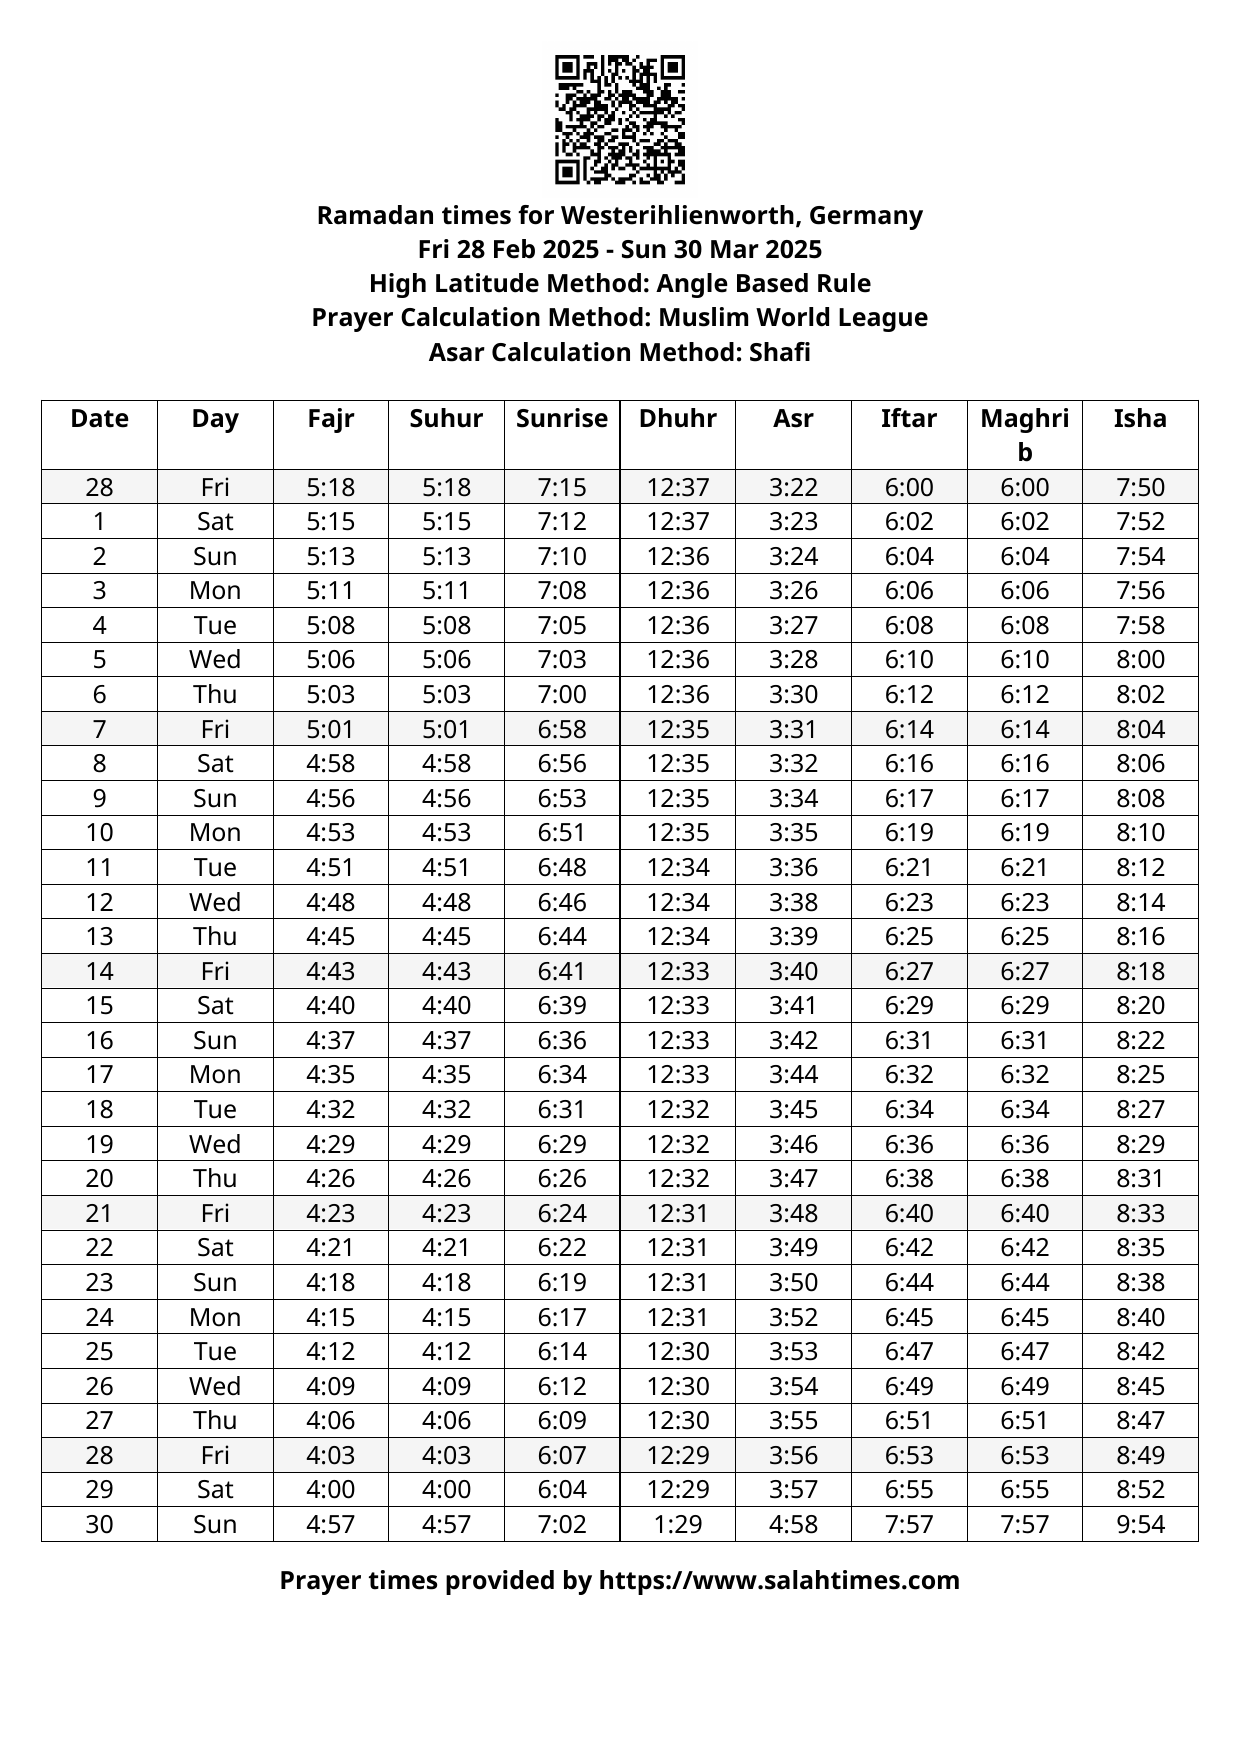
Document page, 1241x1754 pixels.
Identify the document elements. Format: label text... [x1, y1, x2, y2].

table_header Iftar [852, 401, 967, 469]
table_cell 12:29 [621, 1473, 735, 1506]
table_cell 12:30 [621, 1404, 735, 1437]
table_cell 6:29 [852, 989, 967, 1022]
table_cell 6:51 [505, 816, 619, 849]
table_cell 8:25 [1083, 1058, 1198, 1091]
table_cell Sat [158, 746, 273, 780]
table_cell 6:55 [852, 1473, 967, 1506]
table_cell 6:10 [968, 643, 1082, 676]
table_cell 4:43 [389, 954, 504, 987]
table_cell 8:49 [1083, 1438, 1198, 1472]
table_header Sunrise [505, 401, 619, 469]
table_cell 6:19 [505, 1265, 619, 1299]
table_cell Sun [158, 1265, 273, 1299]
table_cell 28 [42, 470, 157, 503]
table_cell Tue [158, 850, 273, 884]
table_cell 8:00 [1083, 643, 1198, 676]
table_cell 8 [42, 746, 157, 780]
table_cell Wed [158, 1127, 273, 1160]
table_cell 6:31 [852, 1023, 967, 1057]
table_cell 4:18 [389, 1265, 504, 1299]
table_cell 12:36 [621, 539, 735, 572]
table_cell Tue [158, 1334, 273, 1368]
table_cell 29 [42, 1473, 157, 1506]
table_cell 4:09 [389, 1369, 504, 1402]
table_cell 4:37 [274, 1023, 388, 1057]
table_cell 6:21 [968, 850, 1082, 884]
table_cell 4:56 [274, 781, 388, 814]
table_cell 4:35 [274, 1058, 388, 1091]
table_cell 3:54 [736, 1369, 851, 1402]
table_cell 6:42 [968, 1231, 1082, 1264]
table_cell 12:34 [621, 885, 735, 918]
table_cell 6:12 [852, 677, 967, 711]
table_cell 4:32 [274, 1092, 388, 1126]
table_header Dhuhr [621, 401, 735, 469]
table_cell 8:42 [1083, 1334, 1198, 1368]
table_cell 6:02 [852, 504, 967, 538]
table_cell 4:00 [389, 1473, 504, 1506]
table_cell 6:19 [852, 816, 967, 849]
table_cell 4:43 [274, 954, 388, 987]
table_cell 4:00 [274, 1473, 388, 1506]
table_cell Sat [158, 504, 273, 538]
table_cell 12:33 [621, 989, 735, 1022]
table_cell 6:04 [968, 539, 1082, 572]
table_cell 4:26 [389, 1161, 504, 1195]
table_cell 6 [42, 677, 157, 711]
table_cell 6:38 [968, 1161, 1082, 1195]
text Prayer Calculation Method: Muslim World League [42, 300, 1198, 334]
table_cell 7:03 [505, 643, 619, 676]
table_cell 4:57 [274, 1507, 388, 1541]
table_cell 3:36 [736, 850, 851, 884]
table_cell Sat [158, 989, 273, 1022]
table_cell 7:12 [505, 504, 619, 538]
table_cell 8:18 [1083, 954, 1198, 987]
table_cell 6:23 [852, 885, 967, 918]
table_cell 6:44 [852, 1265, 967, 1299]
table_cell 26 [42, 1369, 157, 1402]
table_cell 6:06 [968, 574, 1082, 607]
table_cell 6:21 [852, 850, 967, 884]
table_cell 3:45 [736, 1092, 851, 1126]
table_cell 7:00 [505, 677, 619, 711]
table_cell 5:15 [389, 504, 504, 538]
table_cell 4:06 [274, 1404, 388, 1437]
table_cell 25 [42, 1334, 157, 1368]
table_cell 6:49 [968, 1369, 1082, 1402]
table_cell 12:36 [621, 677, 735, 711]
table_cell 4:37 [389, 1023, 504, 1057]
table_cell 4:12 [389, 1334, 504, 1368]
table_cell 4:51 [274, 850, 388, 884]
table_cell 12:29 [621, 1438, 735, 1472]
table_cell 4:58 [389, 746, 504, 780]
table_cell 12:37 [621, 470, 735, 503]
table_cell 6:00 [852, 470, 967, 503]
table_cell 6:47 [852, 1334, 967, 1368]
table_cell 12:30 [621, 1369, 735, 1402]
table_cell 5:11 [389, 574, 504, 607]
table_cell 24 [42, 1300, 157, 1333]
table_cell 4:57 [389, 1507, 504, 1541]
text Fri 28 Feb 2025 - Sun 30 Mar 2025 [42, 232, 1198, 266]
table_cell 6:53 [505, 781, 619, 814]
table_cell 6:58 [505, 712, 619, 745]
table_cell 6:12 [505, 1369, 619, 1402]
table_cell 12:31 [621, 1300, 735, 1333]
table_cell 6:49 [852, 1369, 967, 1402]
table_cell 6:51 [852, 1404, 967, 1437]
table_cell 23 [42, 1265, 157, 1299]
table_cell 4:23 [274, 1196, 388, 1229]
table_cell 12:35 [621, 712, 735, 745]
table_cell 22 [42, 1231, 157, 1264]
table_cell Mon [158, 816, 273, 849]
table_cell 3:46 [736, 1127, 851, 1160]
table_cell 6:45 [852, 1300, 967, 1333]
table_cell 6:29 [968, 989, 1082, 1022]
table_cell 6:07 [505, 1438, 619, 1472]
table_cell 6:47 [968, 1334, 1082, 1368]
table_cell 6:25 [852, 919, 967, 953]
table_cell 5:13 [274, 539, 388, 572]
table_header Fajr [274, 401, 388, 469]
table_cell 12 [42, 885, 157, 918]
table_cell 3:57 [736, 1473, 851, 1506]
table_cell 6:14 [968, 712, 1082, 745]
table_cell 5:08 [274, 608, 388, 642]
table_cell 3 [42, 574, 157, 607]
table_cell 12:36 [621, 574, 735, 607]
table_cell 3:49 [736, 1231, 851, 1264]
table_cell 6:14 [505, 1334, 619, 1368]
table_cell Sun [158, 781, 273, 814]
table_cell 5:06 [389, 643, 504, 676]
table_cell 6:55 [968, 1473, 1082, 1506]
table_cell 7 [42, 712, 157, 745]
table_cell 2 [42, 539, 157, 572]
table_cell 6:04 [505, 1473, 619, 1506]
table_cell 6:45 [968, 1300, 1082, 1333]
table_cell 21 [42, 1196, 157, 1229]
table_cell 12:35 [621, 781, 735, 814]
table_cell 6:04 [852, 539, 967, 572]
table_cell 6:56 [505, 746, 619, 780]
table_cell 4:40 [389, 989, 504, 1022]
table_cell 3:32 [736, 746, 851, 780]
table_cell 6:51 [968, 1404, 1082, 1437]
table_cell Sun [158, 1023, 273, 1057]
table_cell 6:17 [505, 1300, 619, 1333]
table_cell 3:23 [736, 504, 851, 538]
table_cell 4:26 [274, 1161, 388, 1195]
table_cell 13 [42, 919, 157, 953]
table_cell 12:36 [621, 643, 735, 676]
table_cell 16 [42, 1023, 157, 1057]
table_cell 6:48 [505, 850, 619, 884]
table_cell 8:16 [1083, 919, 1198, 953]
table_cell 7:15 [505, 470, 619, 503]
table_cell 6:27 [968, 954, 1082, 987]
table_cell 6:44 [968, 1265, 1082, 1299]
table_cell 12:37 [621, 504, 735, 538]
table_cell 12:35 [621, 816, 735, 849]
table_cell 6:40 [852, 1196, 967, 1229]
table_cell 8:45 [1083, 1369, 1198, 1402]
table_cell 6:26 [505, 1161, 619, 1195]
table_cell 5:03 [274, 677, 388, 711]
table_cell 3:38 [736, 885, 851, 918]
table_cell Mon [158, 1058, 273, 1091]
table_cell 7:57 [852, 1507, 967, 1541]
table_cell 4:15 [389, 1300, 504, 1333]
table_cell Wed [158, 885, 273, 918]
table_cell 5:13 [389, 539, 504, 572]
table_cell 7:08 [505, 574, 619, 607]
table_cell 6:34 [968, 1092, 1082, 1126]
table_cell 9:54 [1083, 1507, 1198, 1541]
table_cell 6:16 [852, 746, 967, 780]
table_cell 4:53 [274, 816, 388, 849]
table_cell 5:08 [389, 608, 504, 642]
table_cell 5:03 [389, 677, 504, 711]
table_cell 6:06 [852, 574, 967, 607]
table_cell 6:44 [505, 919, 619, 953]
table_cell 3:42 [736, 1023, 851, 1057]
table_cell 12:33 [621, 1023, 735, 1057]
table_cell 6:36 [852, 1127, 967, 1160]
table_cell 8:12 [1083, 850, 1198, 884]
table_cell Fri [158, 1196, 273, 1229]
table_cell 3:47 [736, 1161, 851, 1195]
table_cell 4:21 [274, 1231, 388, 1264]
table_cell Sun [158, 1507, 273, 1541]
table_cell 4:58 [274, 746, 388, 780]
table_cell 4:35 [389, 1058, 504, 1091]
table_cell 4 [42, 608, 157, 642]
table_cell 5:18 [274, 470, 388, 503]
text Prayer times provided by https://www.salahtimes.com [42, 1563, 1198, 1597]
table_cell 6:24 [505, 1196, 619, 1229]
table_cell 4:12 [274, 1334, 388, 1368]
table_cell 20 [42, 1161, 157, 1195]
table_cell 4:03 [389, 1438, 504, 1472]
table_cell 3:22 [736, 470, 851, 503]
table_cell 4:23 [389, 1196, 504, 1229]
table_cell 6:17 [852, 781, 967, 814]
table_cell 4:51 [389, 850, 504, 884]
table_cell 6:40 [968, 1196, 1082, 1229]
table_cell 8:52 [1083, 1473, 1198, 1506]
table_cell 7:58 [1083, 608, 1198, 642]
picture [542, 41, 699, 198]
table_cell 7:52 [1083, 504, 1198, 538]
table_cell 6:08 [852, 608, 967, 642]
table_cell 1 [42, 504, 157, 538]
table_cell 6:53 [852, 1438, 967, 1472]
text Asar Calculation Method: Shafi [42, 334, 1198, 368]
table_header Asr [736, 401, 851, 469]
table_cell 6:32 [852, 1058, 967, 1091]
table_cell 6:38 [852, 1161, 967, 1195]
table_cell 4:58 [736, 1507, 851, 1541]
table_cell 6:31 [968, 1023, 1082, 1057]
table_header Day [158, 401, 273, 469]
table_cell 7:56 [1083, 574, 1198, 607]
table_cell Fri [158, 1438, 273, 1472]
table_cell 12:34 [621, 850, 735, 884]
table_cell 3:50 [736, 1265, 851, 1299]
table_cell 11 [42, 850, 157, 884]
table_cell 6:19 [968, 816, 1082, 849]
table_cell 4:45 [274, 919, 388, 953]
text Ramadan times for Westerihlienworth, Germany [42, 198, 1198, 232]
table_cell 19 [42, 1127, 157, 1160]
table_cell 3:26 [736, 574, 851, 607]
table_cell 6:14 [852, 712, 967, 745]
table_cell 6:41 [505, 954, 619, 987]
table_cell 6:29 [505, 1127, 619, 1160]
table_cell 3:53 [736, 1334, 851, 1368]
table_cell 8:22 [1083, 1023, 1198, 1057]
table_cell Tue [158, 608, 273, 642]
table_cell 12:34 [621, 919, 735, 953]
table_cell 8:31 [1083, 1161, 1198, 1195]
table_cell 3:27 [736, 608, 851, 642]
table_cell 4:06 [389, 1404, 504, 1437]
table_cell 6:23 [968, 885, 1082, 918]
table_cell Fri [158, 470, 273, 503]
table_cell 3:24 [736, 539, 851, 572]
table_cell Sat [158, 1231, 273, 1264]
table_cell 4:03 [274, 1438, 388, 1472]
table_cell 9 [42, 781, 157, 814]
table_cell 7:57 [968, 1507, 1082, 1541]
table_cell 8:47 [1083, 1404, 1198, 1437]
table_cell Thu [158, 677, 273, 711]
table_cell 6:02 [968, 504, 1082, 538]
table_cell 5 [42, 643, 157, 676]
table_cell 8:29 [1083, 1127, 1198, 1160]
table_cell Sat [158, 1473, 273, 1506]
table_cell 3:55 [736, 1404, 851, 1437]
table_cell 4:21 [389, 1231, 504, 1264]
table_cell 27 [42, 1404, 157, 1437]
table_cell 3:56 [736, 1438, 851, 1472]
table_cell 6:08 [968, 608, 1082, 642]
table_cell 5:01 [274, 712, 388, 745]
table_cell 12:31 [621, 1265, 735, 1299]
table_cell 5:06 [274, 643, 388, 676]
table_cell Fri [158, 712, 273, 745]
table_cell 6:36 [968, 1127, 1082, 1160]
table_cell 6:53 [968, 1438, 1082, 1472]
table_cell 6:31 [505, 1092, 619, 1126]
table_cell 6:42 [852, 1231, 967, 1264]
table_header Suhur [389, 401, 504, 469]
table_cell 8:08 [1083, 781, 1198, 814]
table_cell Mon [158, 1300, 273, 1333]
table_cell 5:01 [389, 712, 504, 745]
table_cell 4:56 [389, 781, 504, 814]
table_cell 12:33 [621, 1058, 735, 1091]
table_header Date [42, 401, 157, 469]
table_cell 6:39 [505, 989, 619, 1022]
table_cell 3:31 [736, 712, 851, 745]
table_cell 8:27 [1083, 1092, 1198, 1126]
table_cell 12:35 [621, 746, 735, 780]
table_cell Tue [158, 1092, 273, 1126]
table_cell 6:27 [852, 954, 967, 987]
table_cell 5:11 [274, 574, 388, 607]
table_cell 4:48 [389, 885, 504, 918]
table_cell 4:09 [274, 1369, 388, 1402]
table_cell 4:15 [274, 1300, 388, 1333]
table_cell 7:02 [505, 1507, 619, 1541]
table_cell 7:54 [1083, 539, 1198, 572]
table_cell 6:36 [505, 1023, 619, 1057]
table_cell 12:36 [621, 608, 735, 642]
table_cell 8:20 [1083, 989, 1198, 1022]
table_cell 12:31 [621, 1196, 735, 1229]
table_cell 8:40 [1083, 1300, 1198, 1333]
table_cell 6:00 [968, 470, 1082, 503]
table_cell 12:33 [621, 954, 735, 987]
table_cell 1:29 [621, 1507, 735, 1541]
table_cell 4:18 [274, 1265, 388, 1299]
table_cell Mon [158, 574, 273, 607]
table_cell 28 [42, 1438, 157, 1472]
table_cell 3:48 [736, 1196, 851, 1229]
table_cell 8:38 [1083, 1265, 1198, 1299]
table_cell 3:40 [736, 954, 851, 987]
table_cell 8:06 [1083, 746, 1198, 780]
table_cell 6:32 [968, 1058, 1082, 1091]
table_cell 5:18 [389, 470, 504, 503]
table_cell 12:30 [621, 1334, 735, 1368]
table_cell 4:53 [389, 816, 504, 849]
table_cell 18 [42, 1092, 157, 1126]
table_header Maghrib [968, 401, 1082, 469]
table_cell 3:30 [736, 677, 851, 711]
table_cell 6:46 [505, 885, 619, 918]
table_cell 7:50 [1083, 470, 1198, 503]
table_cell 6:16 [968, 746, 1082, 780]
table_cell 8:10 [1083, 816, 1198, 849]
table_cell 3:52 [736, 1300, 851, 1333]
table_cell Wed [158, 643, 273, 676]
table_cell 8:02 [1083, 677, 1198, 711]
table_cell 6:34 [505, 1058, 619, 1091]
table_cell 6:17 [968, 781, 1082, 814]
table_cell 6:34 [852, 1092, 967, 1126]
table_cell 4:48 [274, 885, 388, 918]
table_cell 30 [42, 1507, 157, 1541]
table_cell 4:32 [389, 1092, 504, 1126]
table_cell 7:10 [505, 539, 619, 572]
table_cell 12:32 [621, 1092, 735, 1126]
table_cell 3:35 [736, 816, 851, 849]
table_cell 3:34 [736, 781, 851, 814]
table_cell 6:12 [968, 677, 1082, 711]
table_cell Thu [158, 1161, 273, 1195]
table_cell 6:10 [852, 643, 967, 676]
table_cell 3:39 [736, 919, 851, 953]
text High Latitude Method: Angle Based Rule [42, 266, 1198, 300]
table_cell 17 [42, 1058, 157, 1091]
table_header Isha [1083, 401, 1198, 469]
table_cell Sun [158, 539, 273, 572]
table_cell Thu [158, 919, 273, 953]
table_cell 4:45 [389, 919, 504, 953]
table_cell 10 [42, 816, 157, 849]
table_cell 12:32 [621, 1161, 735, 1195]
table_cell 4:29 [389, 1127, 504, 1160]
table_cell 3:28 [736, 643, 851, 676]
table_cell 8:14 [1083, 885, 1198, 918]
table_cell 14 [42, 954, 157, 987]
table_cell 6:22 [505, 1231, 619, 1264]
table_cell Thu [158, 1404, 273, 1437]
table_cell 8:35 [1083, 1231, 1198, 1264]
table_cell 12:31 [621, 1231, 735, 1264]
table_cell Fri [158, 954, 273, 987]
table_cell 4:29 [274, 1127, 388, 1160]
table_cell 3:44 [736, 1058, 851, 1091]
table_cell 6:25 [968, 919, 1082, 953]
table_cell 15 [42, 989, 157, 1022]
table_cell 8:33 [1083, 1196, 1198, 1229]
table_cell 12:32 [621, 1127, 735, 1160]
table_cell 6:09 [505, 1404, 619, 1437]
table_cell 4:40 [274, 989, 388, 1022]
table_cell Wed [158, 1369, 273, 1402]
table_cell 8:04 [1083, 712, 1198, 745]
table_cell 7:05 [505, 608, 619, 642]
table_cell 5:15 [274, 504, 388, 538]
table_cell 3:41 [736, 989, 851, 1022]
